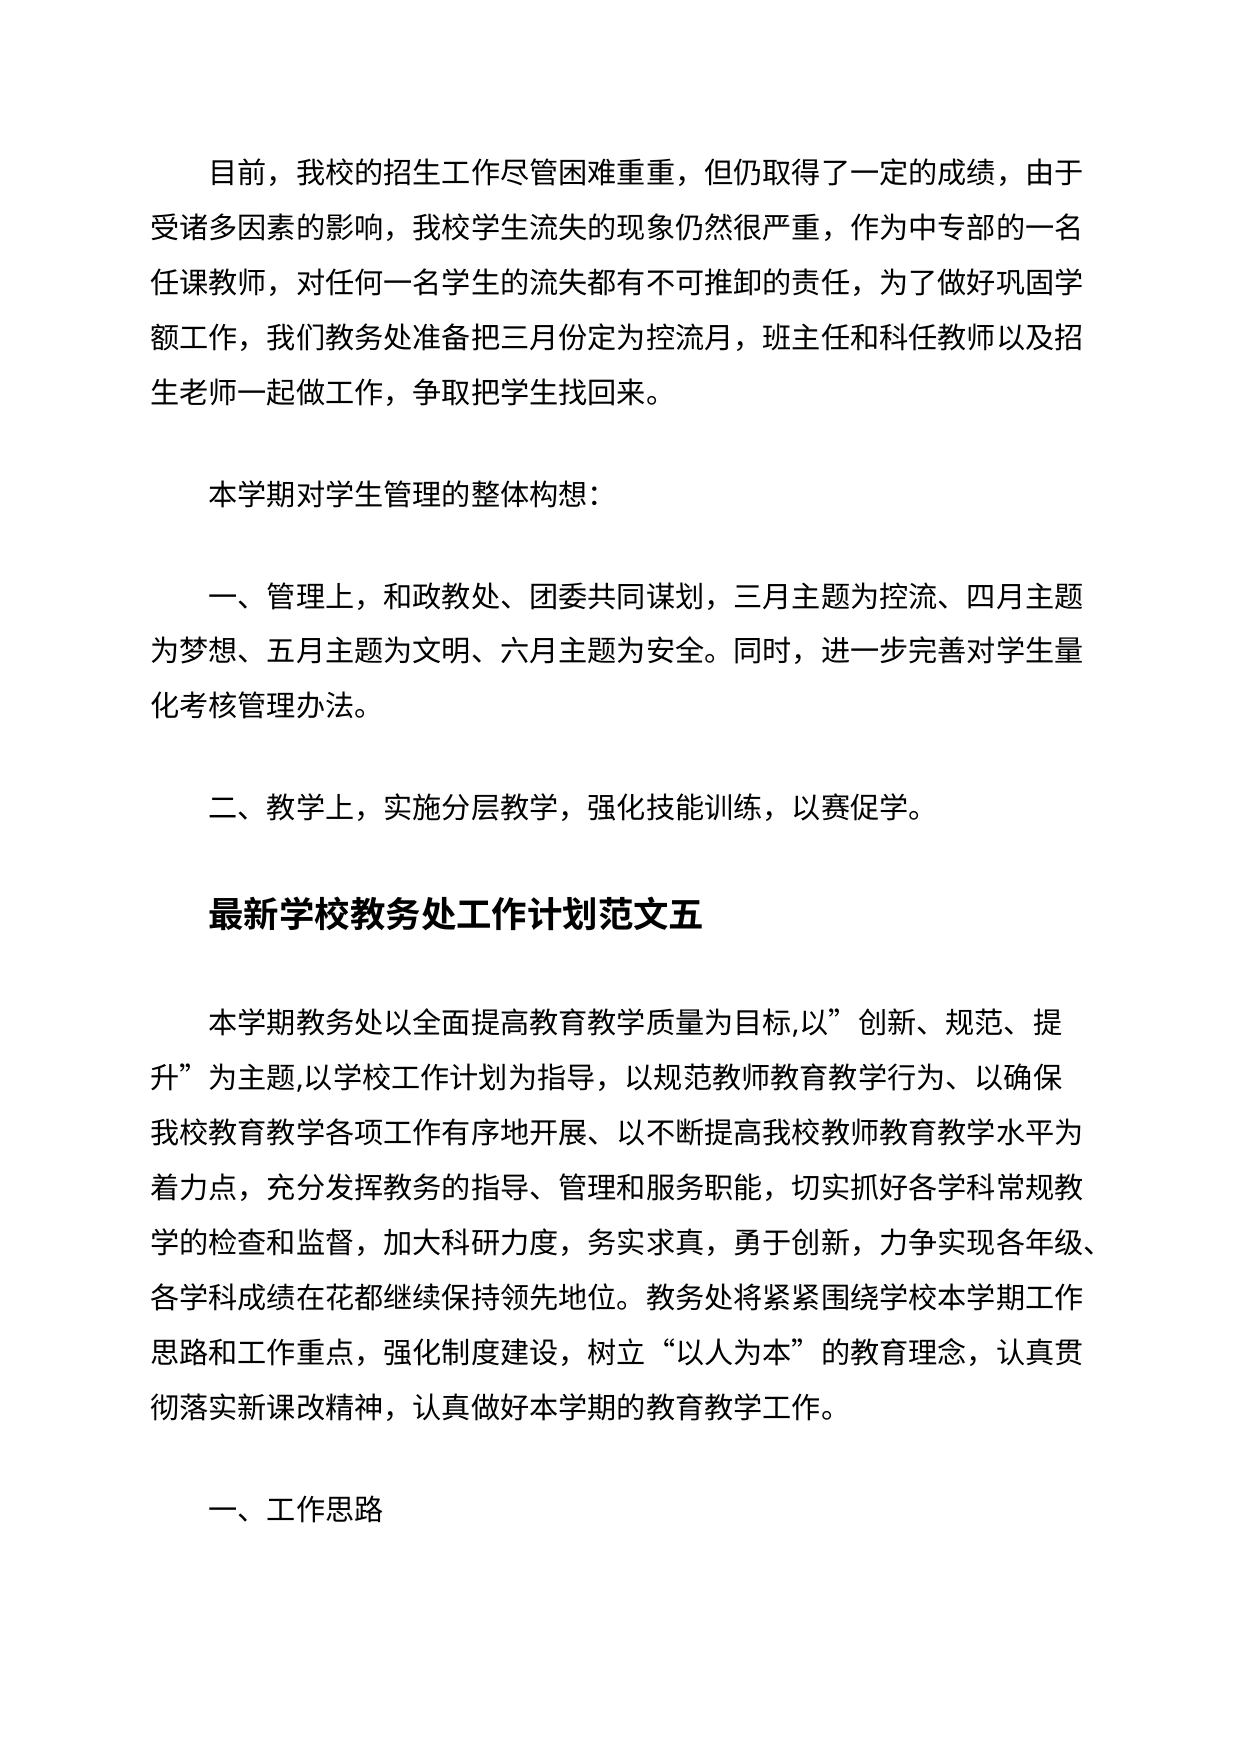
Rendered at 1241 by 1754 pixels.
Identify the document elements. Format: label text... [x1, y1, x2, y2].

text 最新学校教务处工作计划范文五 [150, 886, 1090, 938]
text 本学期教务处以全面提高教育教学质量为目标,以”创新、规范、提升”为主题,以学校工作计划为指导，以规范教师教育教学行为、以确保我校教育教学各项工作有序地开展、以不断提高我校教师教育教学水平为着力点，充分发挥教务的指导、管理和服务职能，切实抓好各学科常规教学的检查和监督，加大科研力度，务实求真，勇于创新，力争实现各年级、各学科成绩在花都继续保持领先地位。教务处将紧紧围绕学校本学期工作思路和工作重点，强化制度建设，树立“以人为本”的教育理念，认真贯彻落实新课改精神，认真做好本学期的教育教学工作。 [150, 1000, 1090, 1427]
text 本学期对学生管理的整体构想： [150, 471, 1090, 514]
text 二、教学上，实施分层教学，强化技能训练，以赛促学。 [150, 785, 1090, 827]
text 一、管理上，和政教处、团委共同谋划，三月主题为控流、四月主题为梦想、五月主题为文明、六月主题为安全。同时，进一步完善对学生量化考核管理办法。 [150, 573, 1090, 725]
text 目前，我校的招生工作尽管困难重重，但仍取得了一定的成绩，由于受诸多因素的影响，我校学生流失的现象仍然很严重，作为中专部的一名任课教师，对任何一名学生的流失都有不可推卸的责任，为了做好巩固学额工作，我们教务处准备把三月份定为控流月，班主任和科任教师以及招生老师一起做工作，争取把学生找回来。 [150, 150, 1090, 412]
text 一、工作思路 [150, 1486, 1090, 1528]
